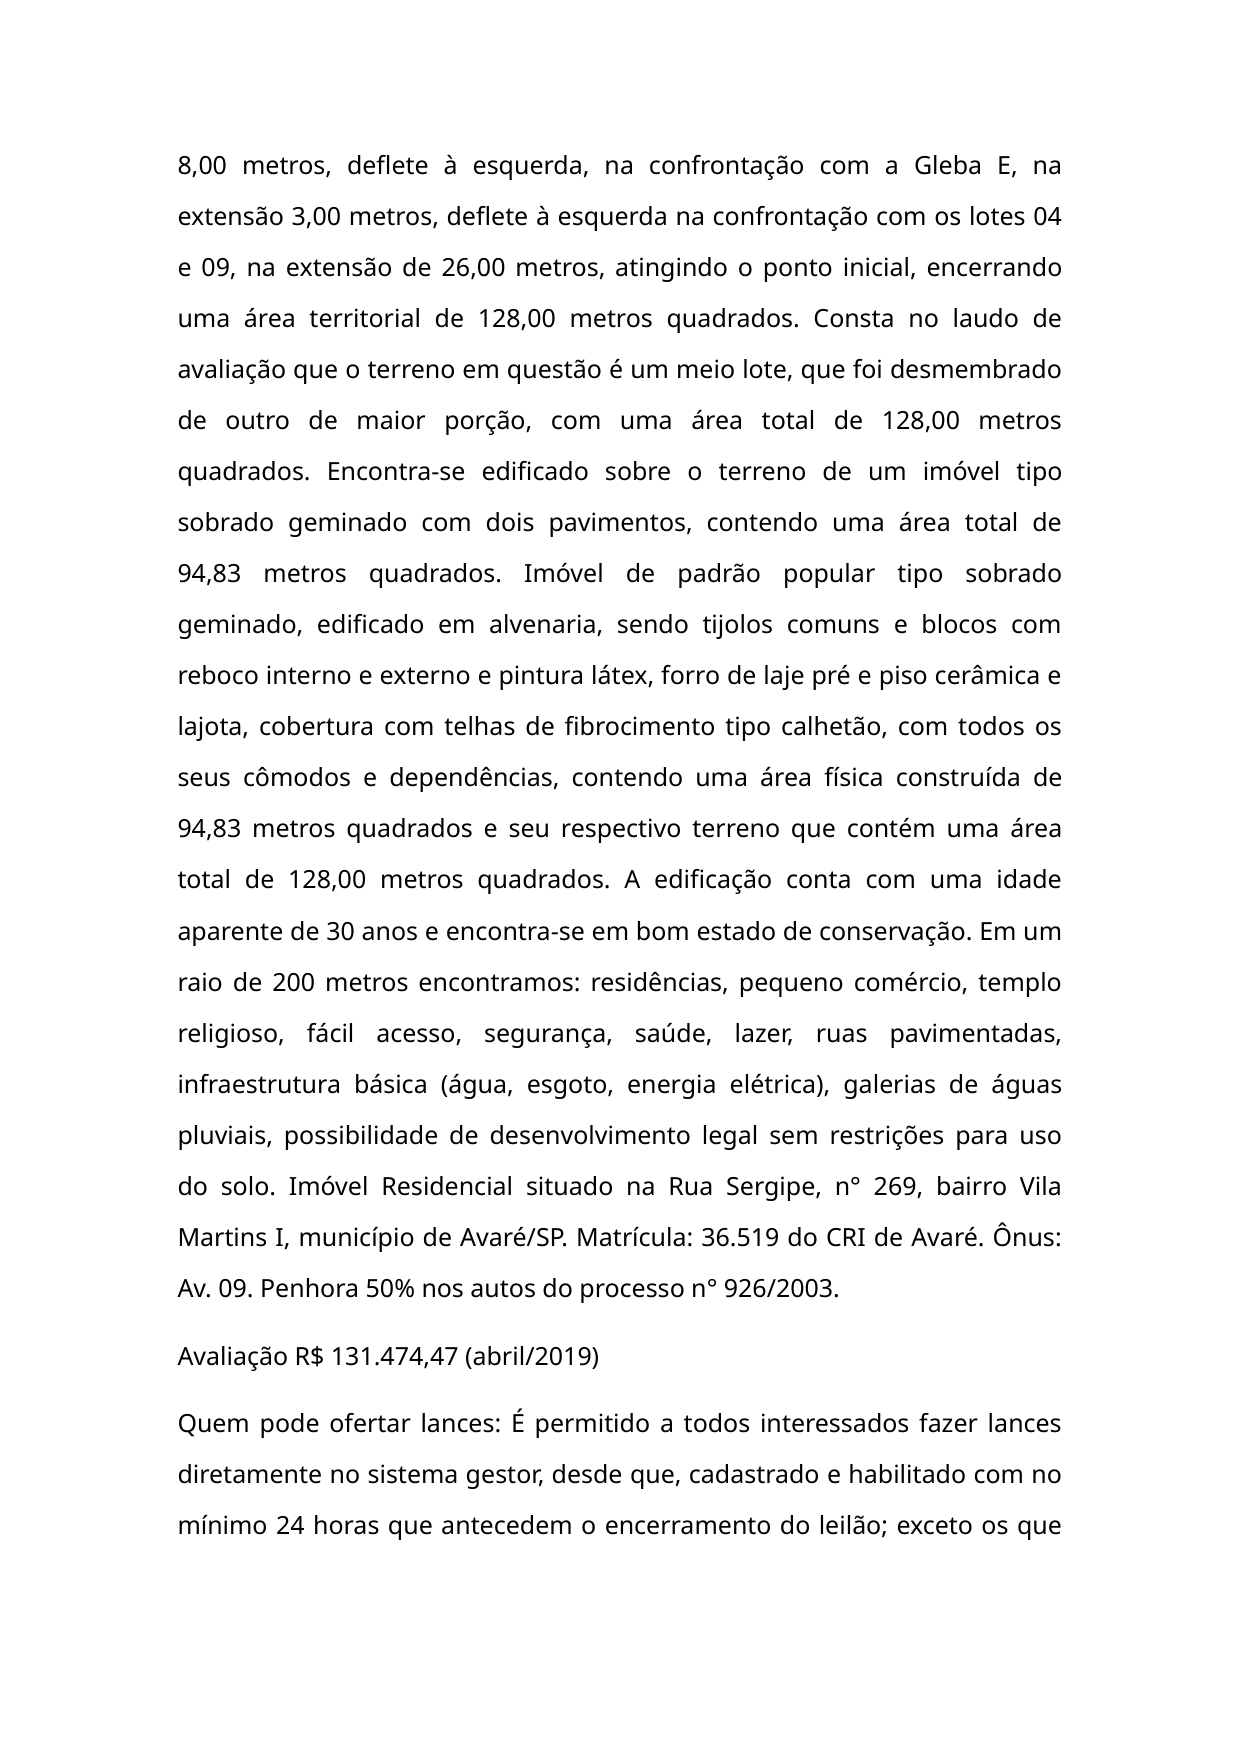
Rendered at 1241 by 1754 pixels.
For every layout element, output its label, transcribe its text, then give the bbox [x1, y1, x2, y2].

text Avaliação R$ 131.474,47 (abril/2019) [177, 1338, 1063, 1372]
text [177, 148, 1063, 1304]
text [177, 1406, 1063, 1542]
